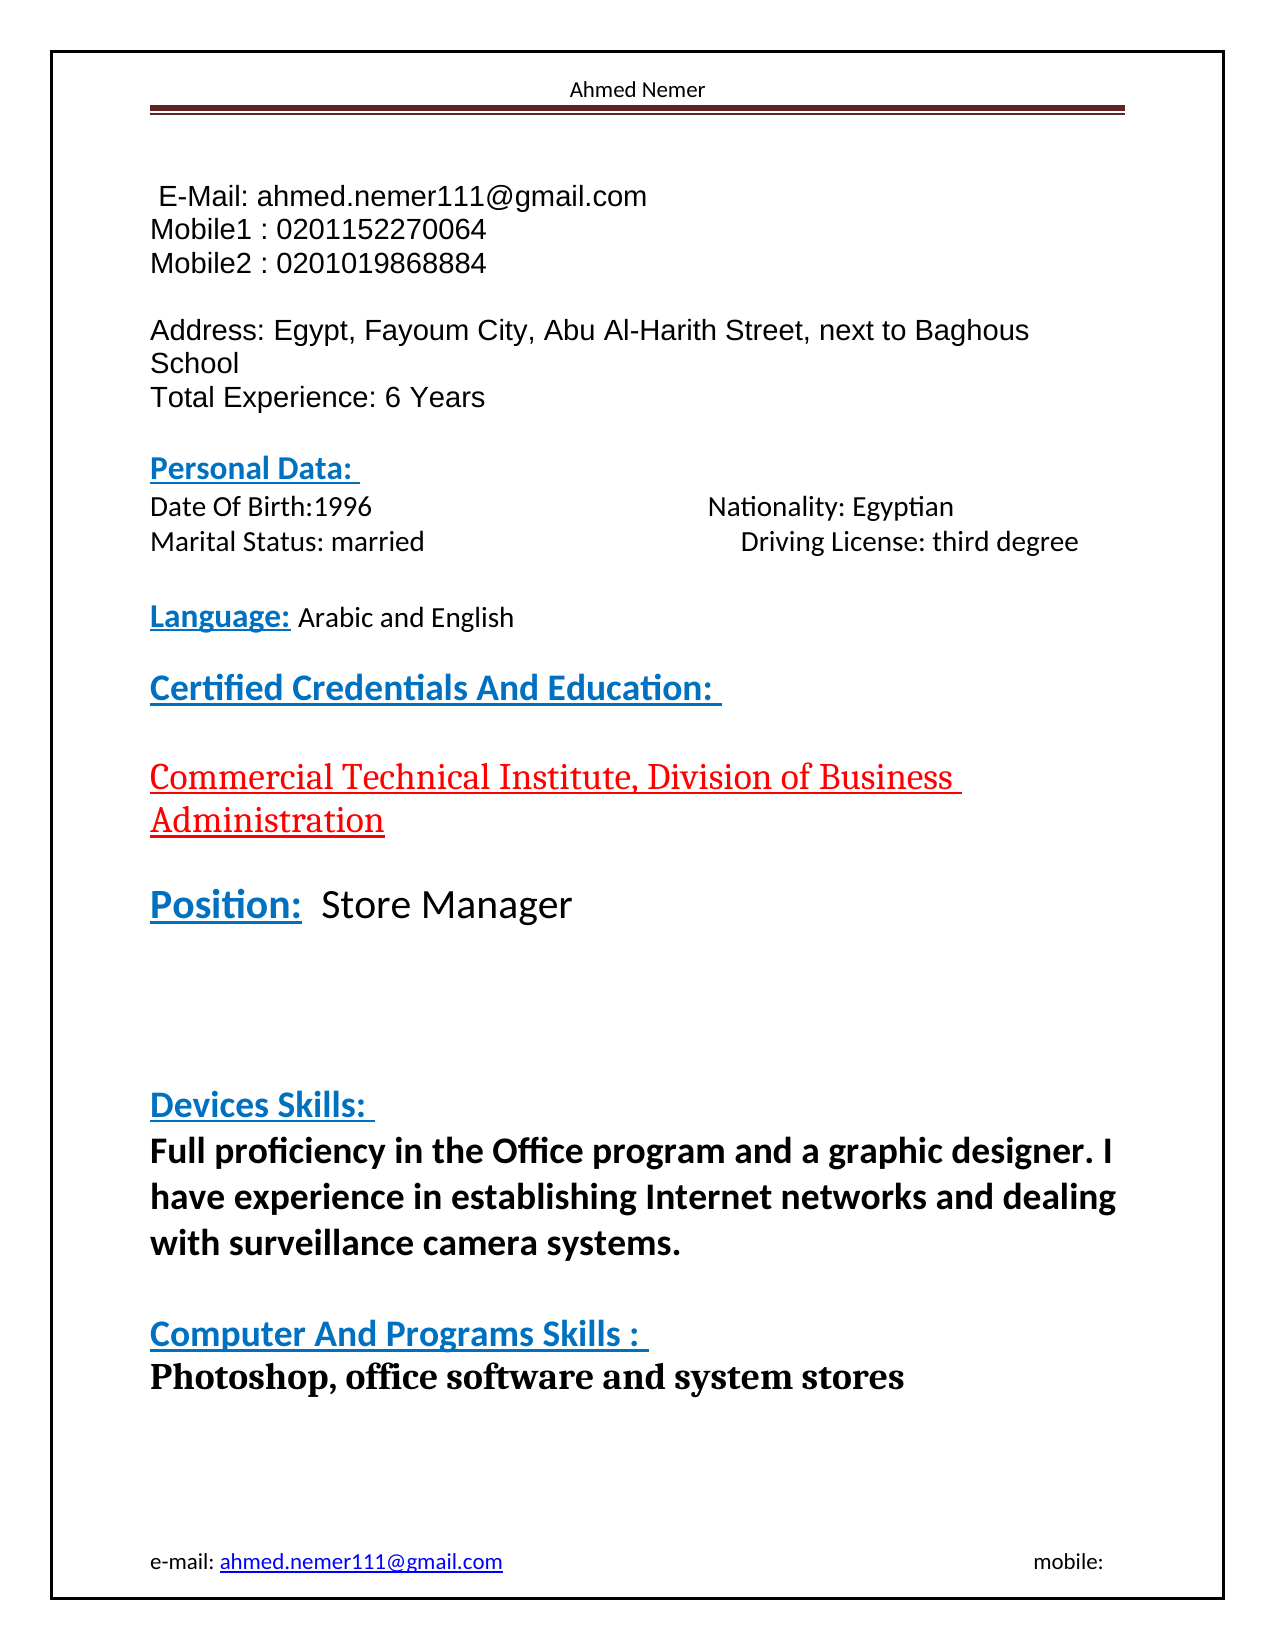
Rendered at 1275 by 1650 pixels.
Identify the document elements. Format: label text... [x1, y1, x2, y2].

text Mobile1 : 0201152270064 [150, 212, 1125, 246]
text Marital Status: married Driving License: third degree [150, 523, 1125, 559]
text Personal Data: [150, 447, 1125, 488]
text Computer And Programs Skills : [150, 1310, 1125, 1356]
text Photoshop, office software and system stores [150, 1356, 1125, 1399]
text Total Experience: 6 Years [150, 380, 1125, 413]
text Mobile2 : 0201019868884 [150, 246, 1125, 279]
text Address: Egypt, Fayoum City, Abu Al-Harith Street, next to Baghous School [150, 313, 1125, 380]
text Devices Skills: [150, 1081, 1125, 1127]
text Certified Credentials And Education: [150, 664, 1125, 710]
text Language: Arabic and English [150, 595, 1125, 635]
text E-Mail: ahmed.nemer111@gmail.com [150, 179, 1125, 212]
text Date Of Birth:1996 Nationality: Egyptian [150, 488, 1125, 523]
text Commercial Technical Institute, Division of Business Administration [150, 756, 1125, 842]
text Position: Store Manager [150, 878, 1125, 928]
text Full proficiency in the Office program and a graphic designer. I have experience in establishing Internet networks and dealing with surveillance camera systems. [150, 1127, 1125, 1264]
